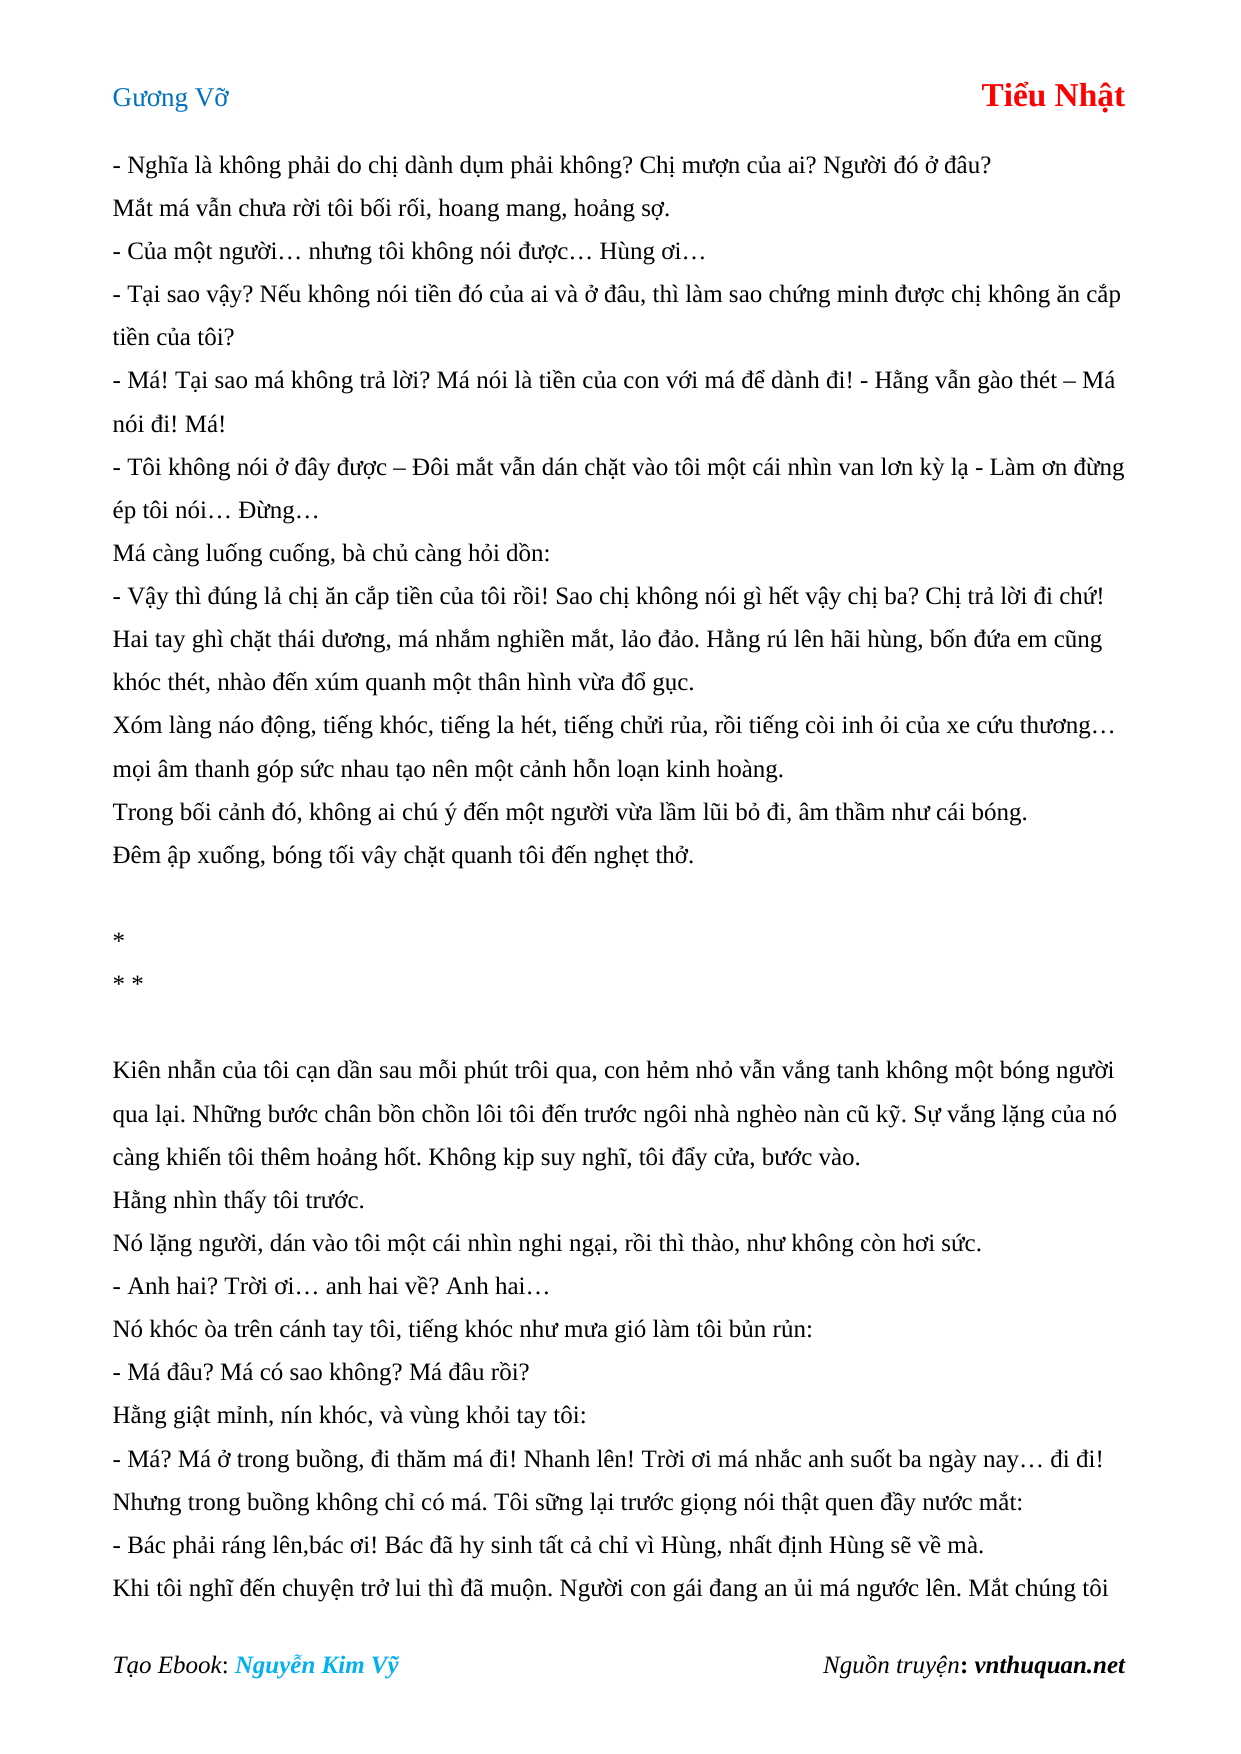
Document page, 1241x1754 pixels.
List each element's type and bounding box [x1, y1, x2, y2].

text [112, 150, 1128, 1602]
